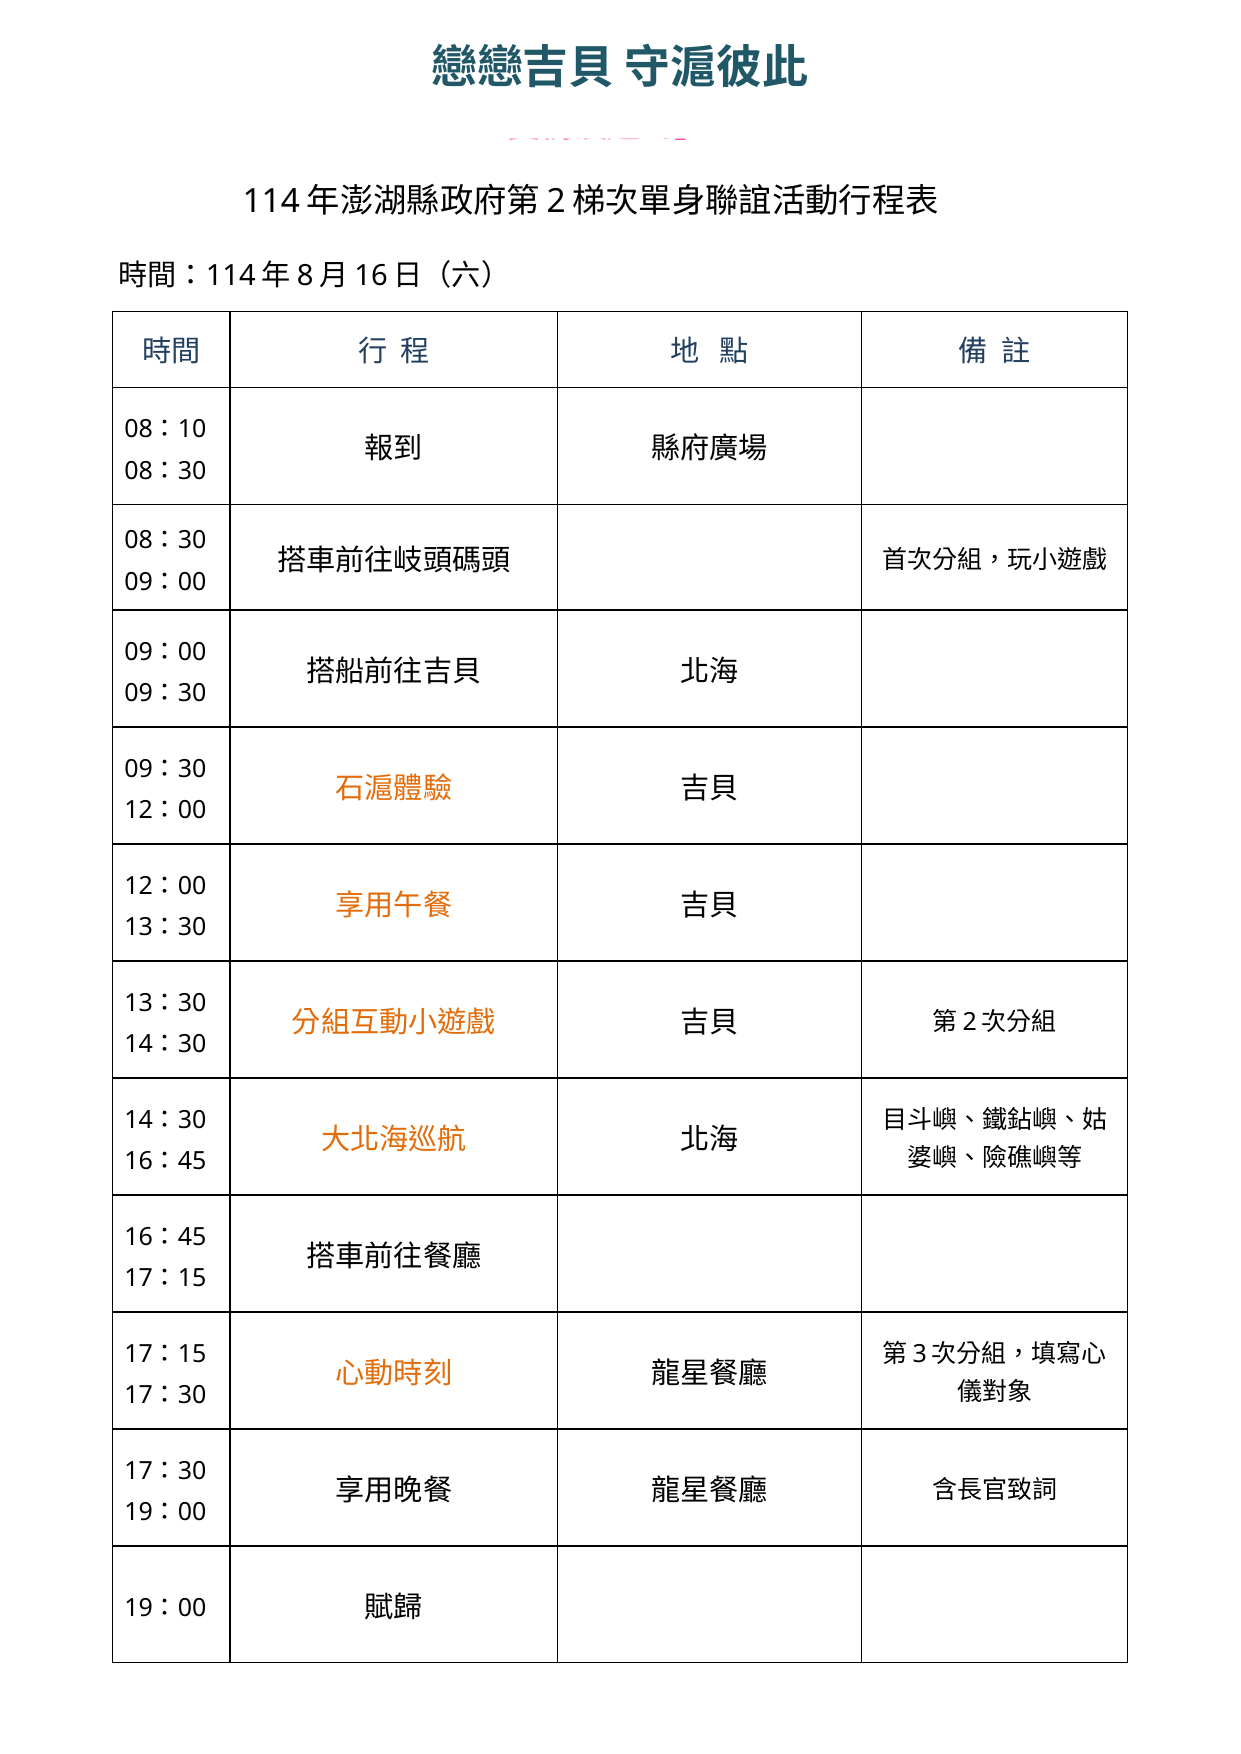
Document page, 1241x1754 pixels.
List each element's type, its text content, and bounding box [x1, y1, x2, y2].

table_cell 13：30 14：30 [113, 962, 229, 1077]
table_cell 享用午餐 [231, 845, 557, 960]
table_header 行 程 [231, 312, 557, 387]
table_cell 北海 [558, 611, 861, 726]
table_cell [862, 1196, 1127, 1311]
table_cell 17：15 17：30 [113, 1313, 229, 1428]
table_cell 12：00 13：30 [113, 845, 229, 960]
table_cell 第2次分組 [862, 962, 1127, 1077]
table_cell 含長官致詞 [862, 1430, 1127, 1545]
table_cell [558, 1196, 861, 1311]
table_cell [558, 505, 861, 609]
table_header 備 註 [862, 312, 1127, 387]
text 114年澎湖縣政府第2梯次單身聯誼活動行程表 [59, 161, 1122, 236]
table_cell 16：45 17：15 [113, 1196, 229, 1311]
table_cell [862, 388, 1127, 503]
table_cell [558, 1547, 861, 1662]
text 時間：114年8月16日（六） [118, 236, 1122, 311]
table_cell 搭船前往吉貝 [231, 611, 557, 726]
table_cell 08：30 09：00 [113, 505, 229, 609]
table_cell 14：30 16：45 [113, 1079, 229, 1194]
table_header 時間 [113, 312, 229, 387]
table_cell 搭車前往岐頭碼頭 [231, 505, 557, 609]
table_cell 吉貝 [558, 728, 861, 843]
table_cell 心動時刻 [231, 1313, 557, 1428]
table_cell 吉貝 [558, 845, 861, 960]
table_cell 第3次分組，填寫心儀對象 [862, 1313, 1127, 1428]
table_cell 龍星餐廳 [558, 1313, 861, 1428]
table_cell 首次分組，玩小遊戲 [862, 505, 1127, 609]
table_cell 08：10 08：30 [113, 388, 229, 503]
table_cell 北海 [558, 1079, 861, 1194]
table_cell 縣府廣場 [558, 388, 861, 503]
table_cell 09：00 09：30 [113, 611, 229, 726]
table_cell 龍星餐廳 [558, 1430, 861, 1545]
table_cell 大北海巡航 [231, 1079, 557, 1194]
table_cell [862, 728, 1127, 843]
table_cell 賦歸 [231, 1547, 557, 1662]
table_cell 19：00 [113, 1547, 229, 1662]
table_header 地 點 [558, 312, 861, 387]
table_cell [862, 1547, 1127, 1662]
table_cell 17：30 19：00 [113, 1430, 229, 1545]
table_cell [862, 845, 1127, 960]
table_cell [862, 611, 1127, 726]
table_cell 目斗嶼、鐵鉆嶼、姑婆嶼、險礁嶼等 [862, 1079, 1127, 1194]
text 「愛情沒遲到」 [59, 86, 1122, 161]
table_cell 09：30 12：00 [113, 728, 229, 843]
table_cell 享用晚餐 [231, 1430, 557, 1545]
table_cell 報到 [231, 388, 557, 503]
table_cell 搭車前往餐廳 [231, 1196, 557, 1311]
table_cell 石滬體驗 [231, 728, 557, 843]
table_cell 分組互動小遊戲 [231, 962, 557, 1077]
table_cell 吉貝 [558, 962, 861, 1077]
